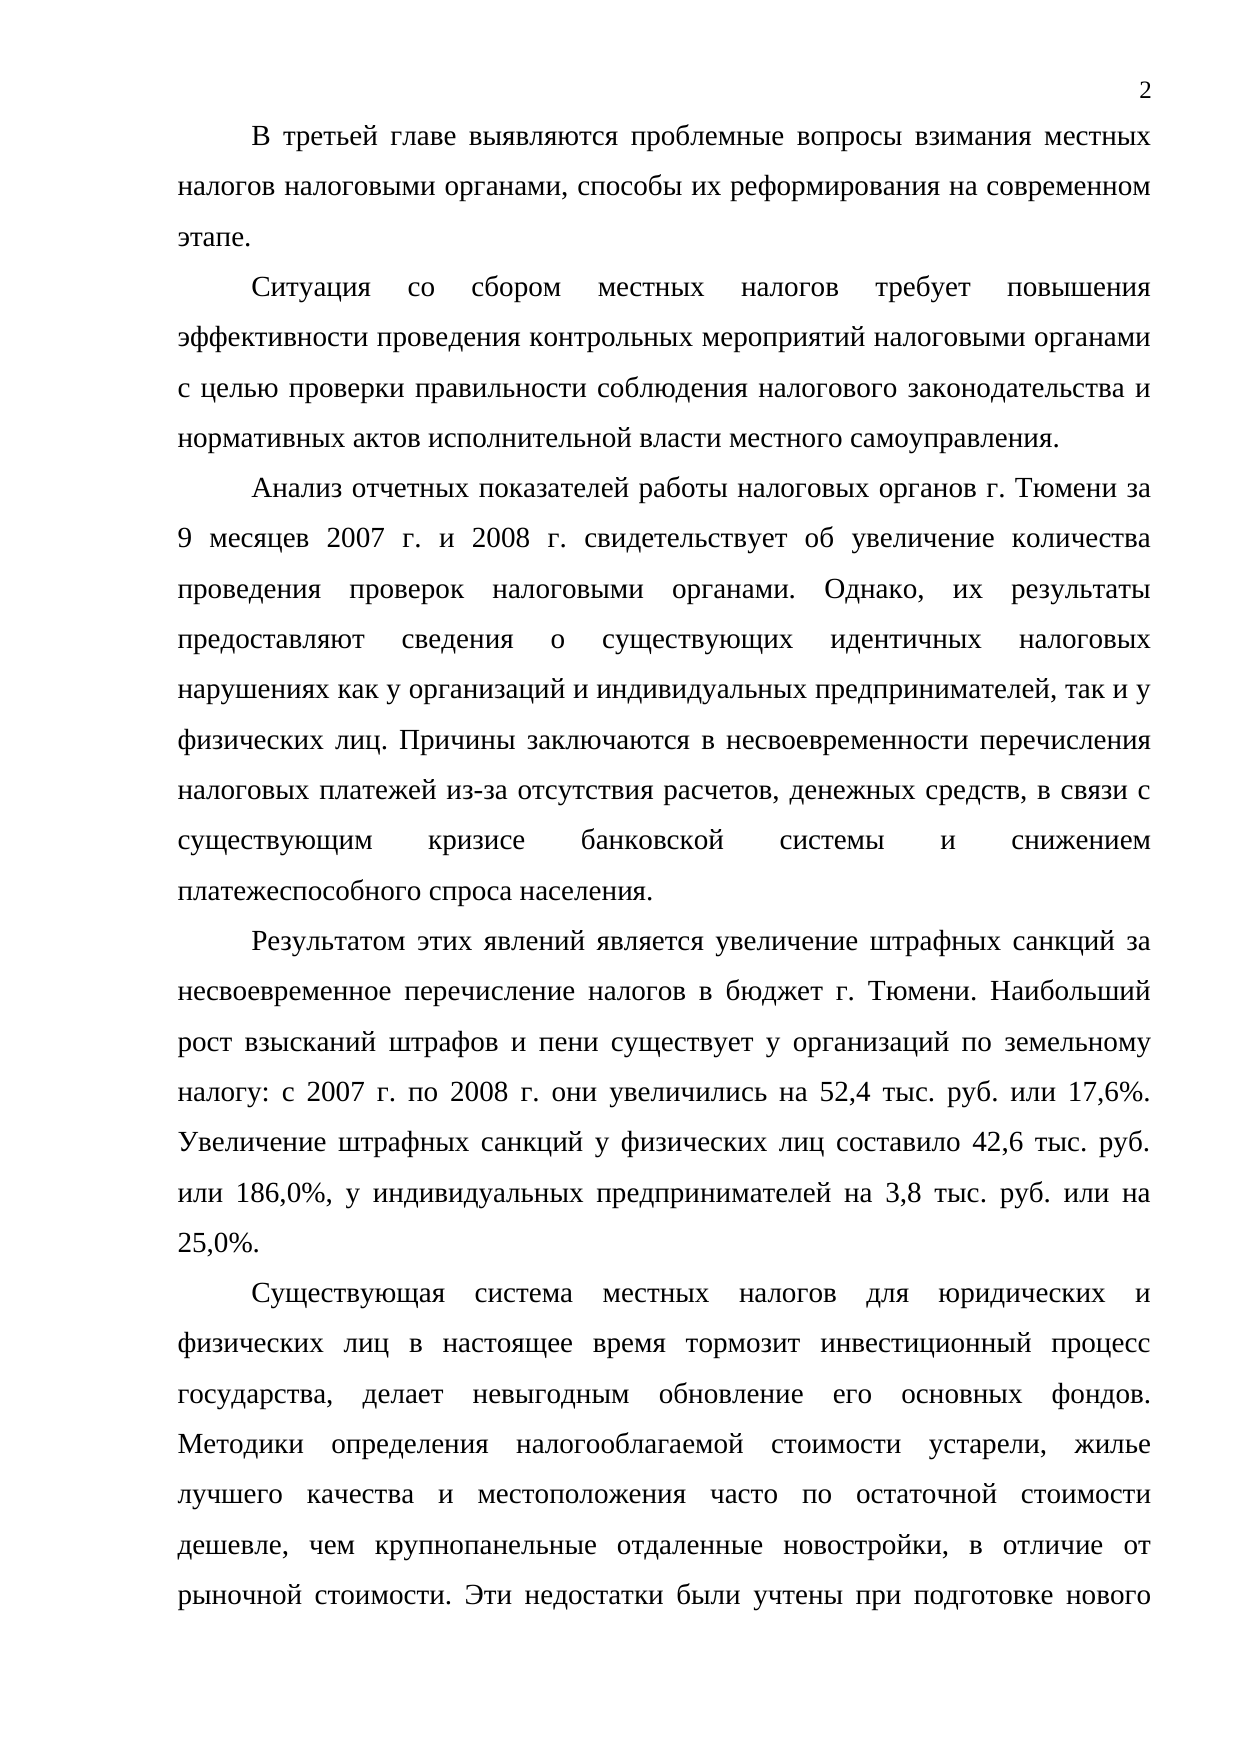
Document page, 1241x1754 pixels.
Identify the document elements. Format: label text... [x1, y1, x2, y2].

text Ситуация со сбором местных налогов требует повышения эффективности проведения контрольных мероприятий налоговыми органами с целью проверки правильности соблюдения налогового законодательства и нормативных актов исполнительной власти местного самоуправления. [177, 269, 1152, 453]
text Результатом этих явлений является увеличение штрафных санкций за несвоевременное перечисление налогов в бюджет г. Тюмени. Наибольший рост взысканий штрафов и пени существует у организаций по земельному налогу: с 2007 г. по 2008 г. они увеличились на 52,4 тыс. руб. или 17,6%. Увеличение штрафных санкций у физических лиц составило 42,6 тыс. руб. или 186,0%, у индивидуальных предпринимателей на 3,8 тыс. руб. или на 25,0%. [177, 923, 1152, 1258]
text Анализ отчетных показателей работы налоговых органов г. Тюмени за 9 месяцев 2007 г. и 2008 г. свидетельствует об увеличение количества проведения проверок налоговыми органами. Однако, их результаты предоставляют сведения о существующих идентичных налоговых нарушениях как у организаций и индивидуальных предпринимателей, так и у физических лиц. Причины заключаются в несвоевременности перечисления налоговых платежей из-за отсутствия расчетов, денежных средств, в связи с существующим кризисе банковской системы и снижением платежеспособного спроса населения. [177, 470, 1152, 906]
text В третьей главе выявляются проблемные вопросы взимания местных налогов налоговыми органами, способы их реформирования на современном этапе. [177, 118, 1152, 252]
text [177, 1275, 1152, 1611]
